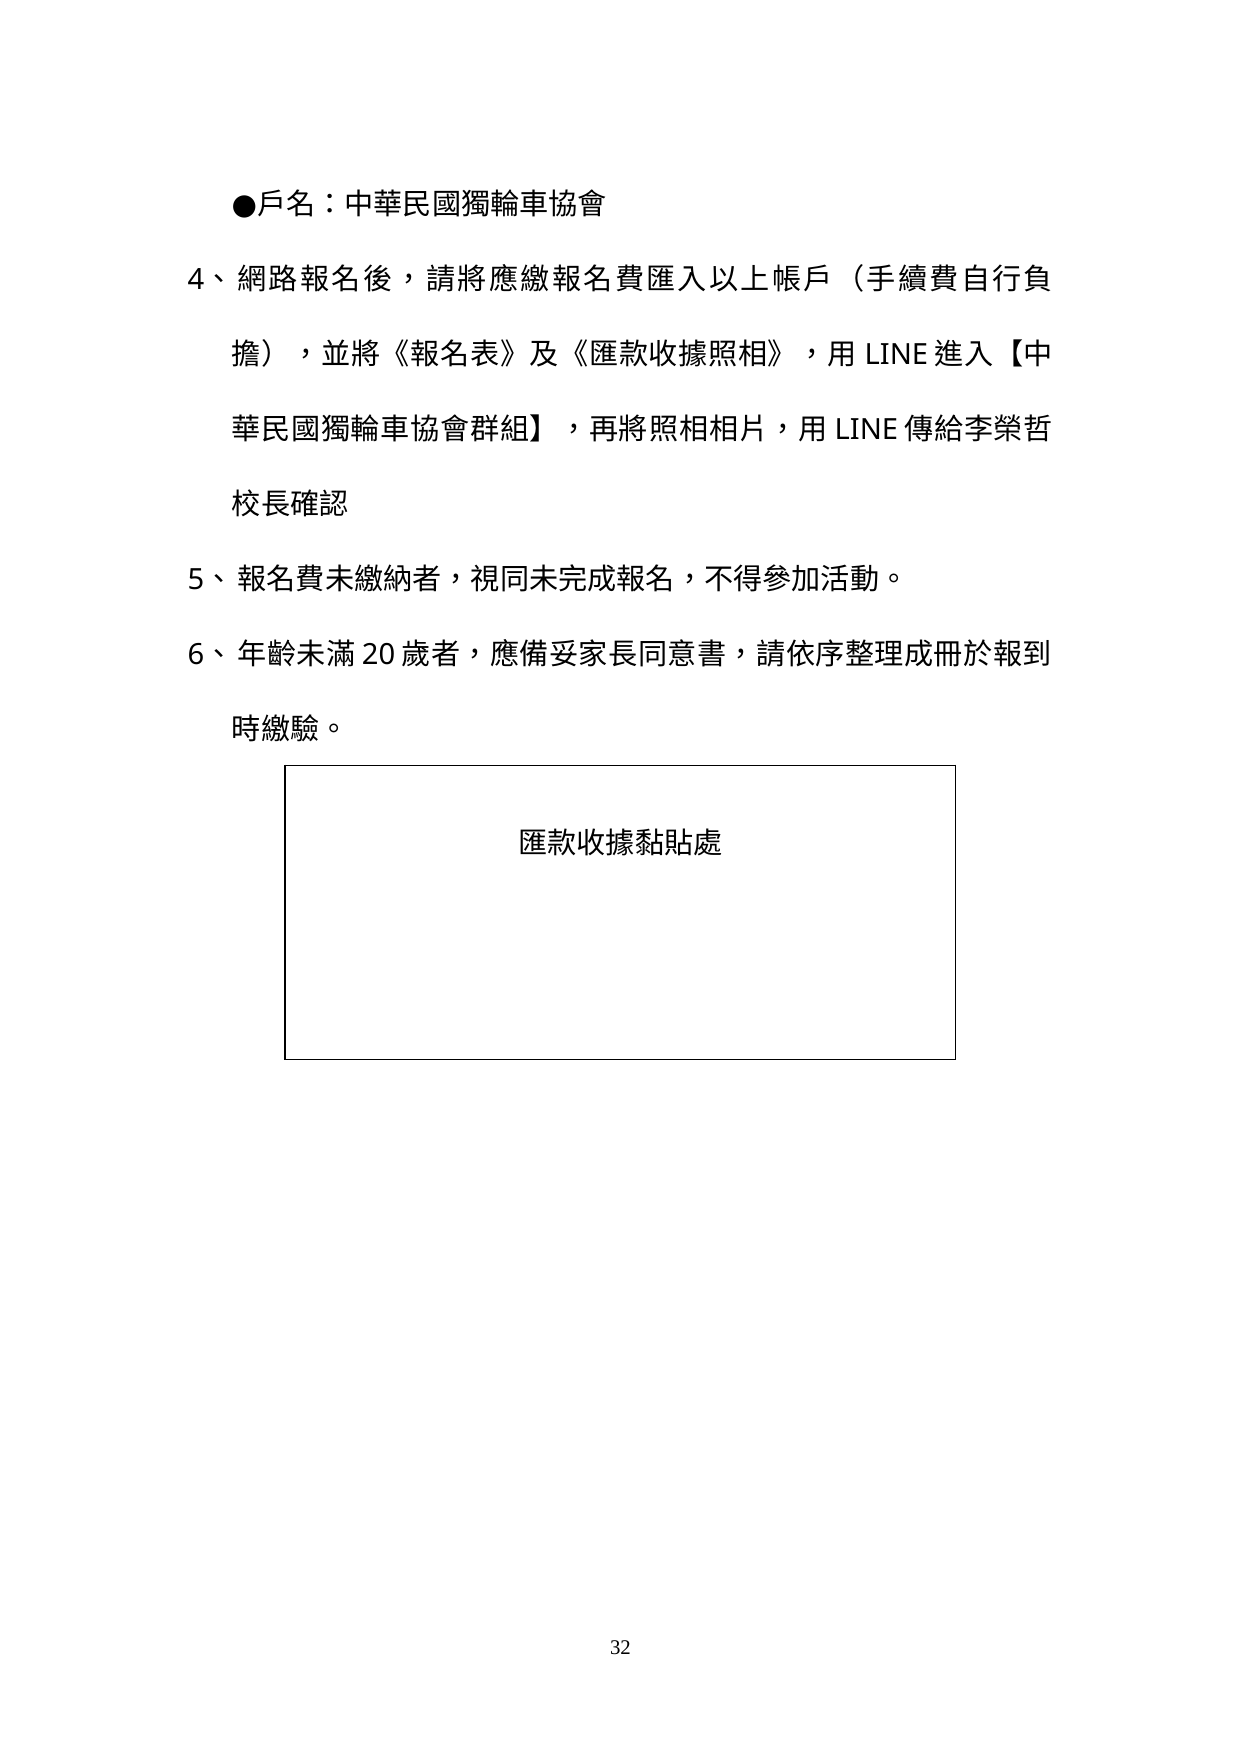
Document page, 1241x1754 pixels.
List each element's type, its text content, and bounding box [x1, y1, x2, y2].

list ●戶名：中華民國獨輪車協會 [231, 164, 1053, 239]
table_header 匯款收據黏貼處 [286, 766, 955, 1059]
list 網路報名後，請將應繳報名費匯入以上帳戶（手續費自行負擔），並將《報名表》及《匯款收據照相》，用LINE進入【中華民國獨輪車協會群組】，再將照相相片，用LINE傳給李榮哲校長確認 [187, 239, 1053, 539]
list 年齡未滿20歲者，應備妥家長同意書，請依序整理成冊於報到時繳驗。 [187, 614, 1053, 764]
list 報名費未繳納者，視同未完成報名，不得參加活動。 [187, 539, 1053, 614]
